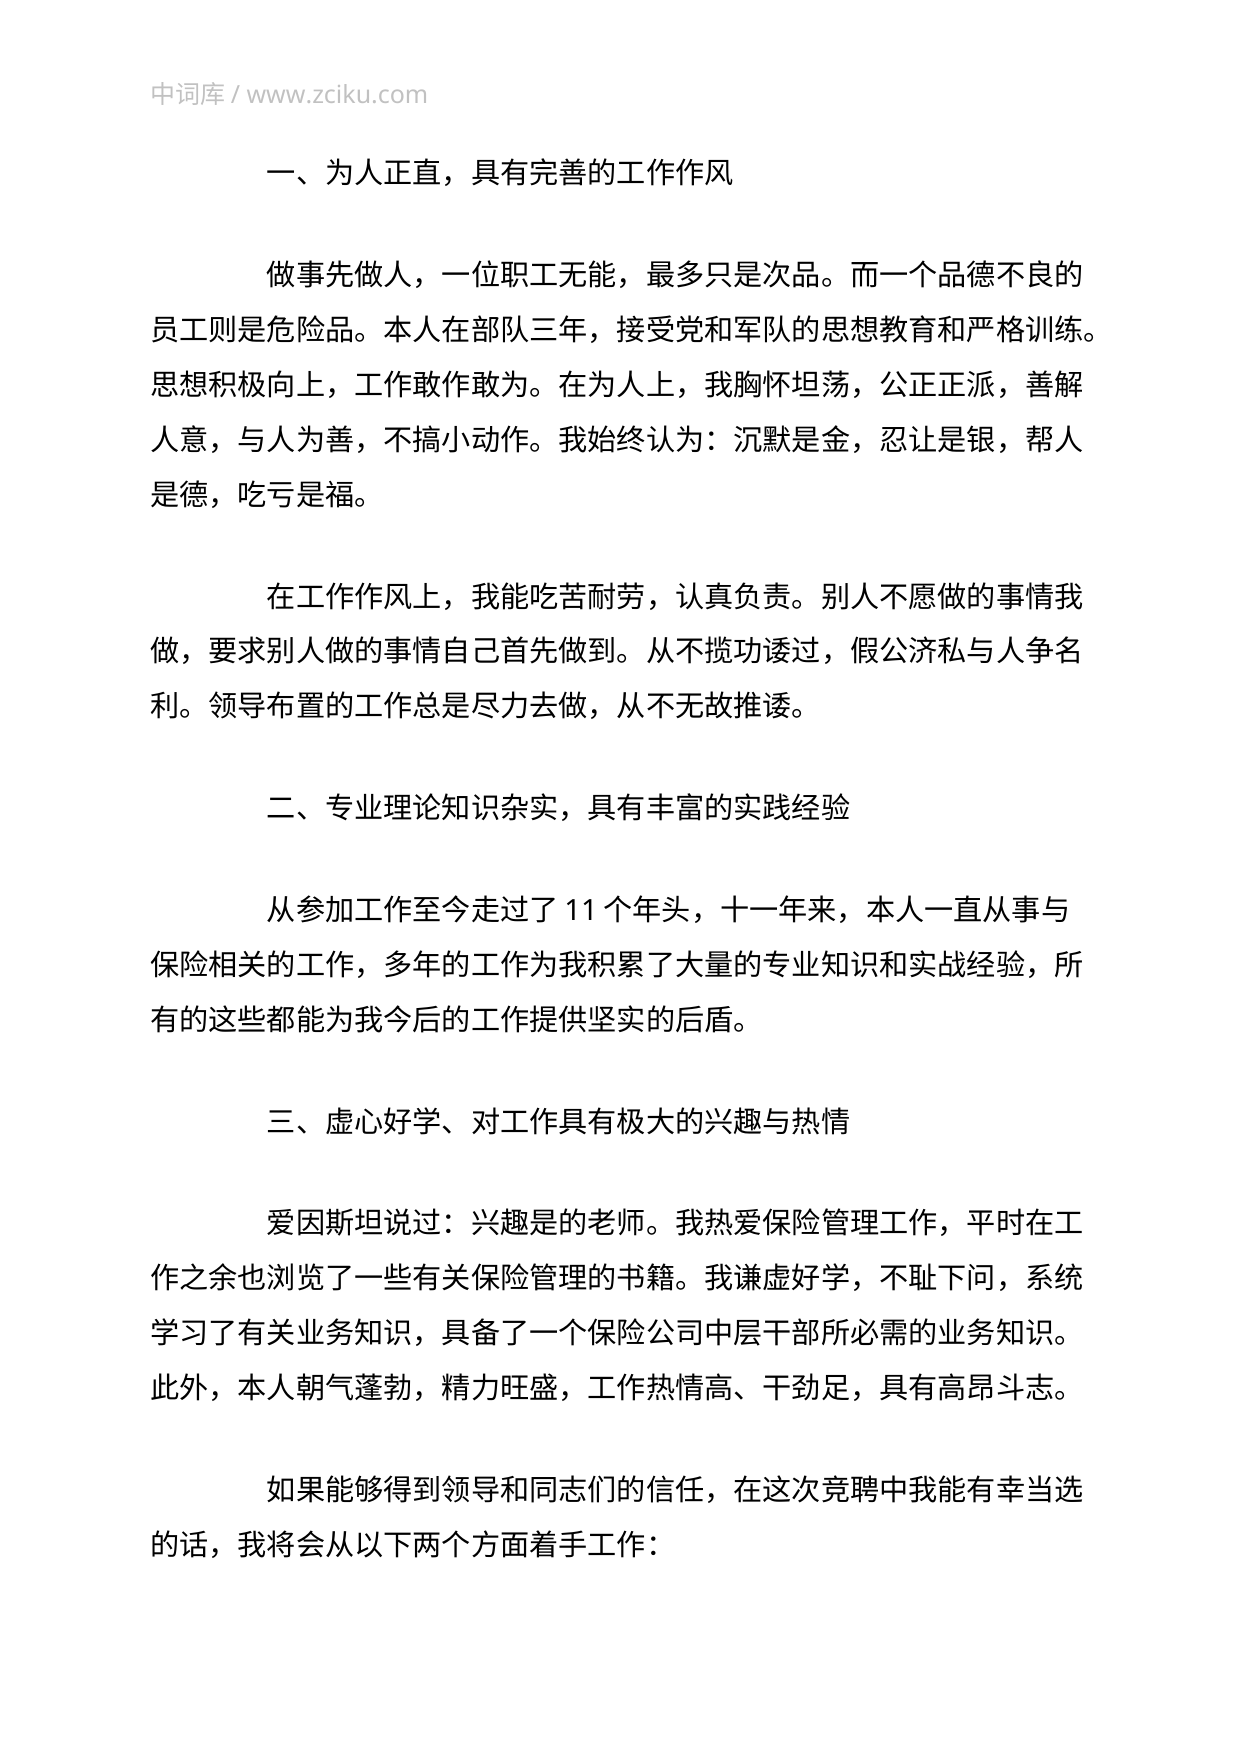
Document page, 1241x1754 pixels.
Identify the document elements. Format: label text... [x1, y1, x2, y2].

text 二、专业理论知识杂实，具有丰富的实践经验 [150, 785, 1090, 827]
text 爱因斯坦说过：兴趣是的老师。我热爱保险管理工作，平时在工作之余也浏览了一些有关保险管理的书籍。我谦虚好学，不耻下问，系统学习了有关业务知识，具备了一个保险公司中层干部所必需的业务知识。此外，本人朝气蓬勃，精力旺盛，工作热情高、干劲足，具有高昂斗志。 [150, 1200, 1090, 1407]
text 从参加工作至今走过了11个年头，十一年来，本人一直从事与保险相关的工作，多年的工作为我积累了大量的专业知识和实战经验，所有的这些都能为我今后的工作提供坚实的后盾。 [150, 886, 1090, 1039]
text 三、虚心好学、对工作具有极大的兴趣与热情 [150, 1098, 1090, 1140]
text 在工作作风上，我能吃苦耐劳，认真负责。别人不愿做的事情我做，要求别人做的事情自己首先做到。从不揽功诿过，假公济私与人争名利。领导布置的工作总是尽力去做，从不无故推诿。 [150, 573, 1090, 725]
text 如果能够得到领导和同志们的信任，在这次竞聘中我能有幸当选的话，我将会从以下两个方面着手工作： [150, 1466, 1090, 1563]
text 一、为人正直，具有完善的工作作风 [150, 150, 1090, 192]
text 做事先做人，一位职工无能，最多只是次品。而一个品德不良的员工则是危险品。本人在部队三年，接受党和军队的思想教育和严格训练。思想积极向上，工作敢作敢为。在为人上，我胸怀坦荡，公正正派，善解人意，与人为善，不搞小动作。我始终认为：沉默是金，忍让是银，帮人是德，吃亏是福。 [150, 252, 1090, 514]
